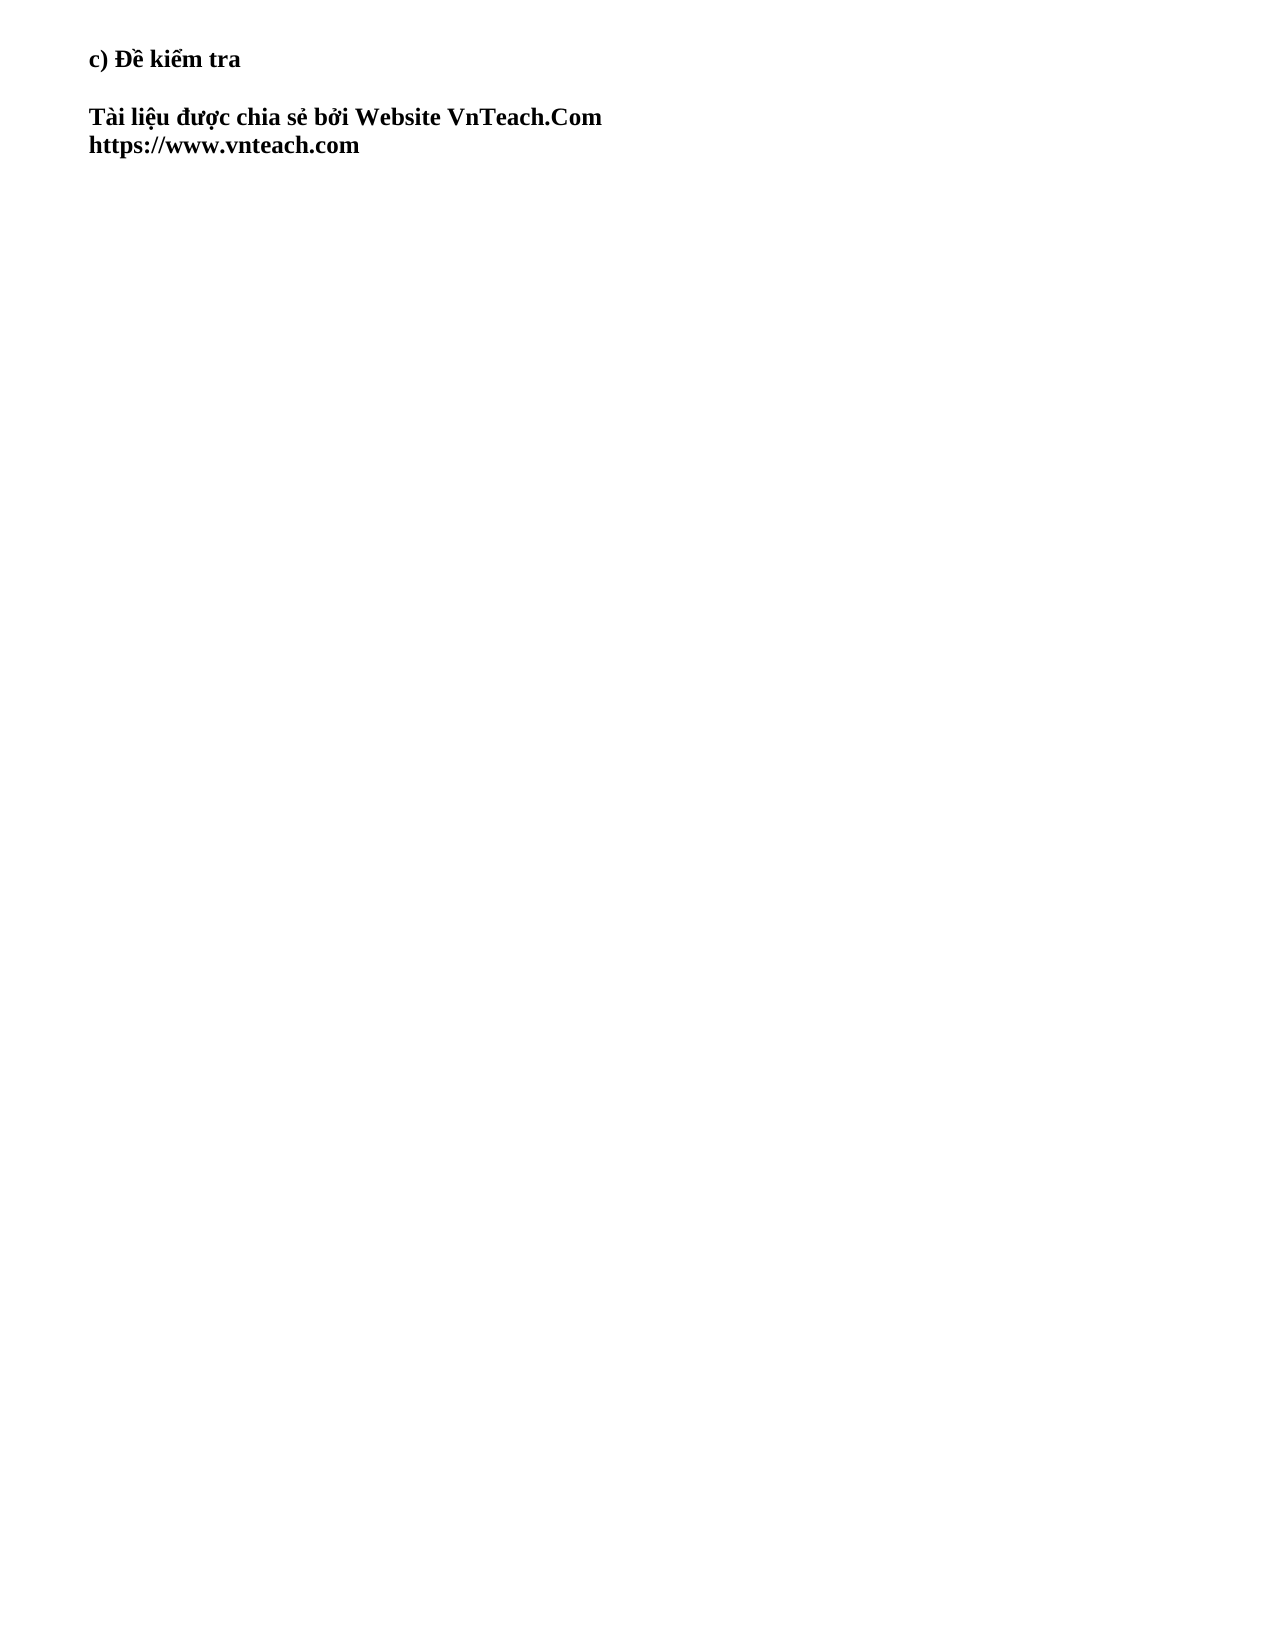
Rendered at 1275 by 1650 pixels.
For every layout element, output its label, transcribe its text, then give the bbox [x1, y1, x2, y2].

text Tài liệu được chia sẻ bởi Website VnTeach.Com [89, 102, 1216, 131]
text c) Đề kiểm tra [89, 44, 1216, 73]
text https://www.vnteach.com [89, 131, 1216, 159]
